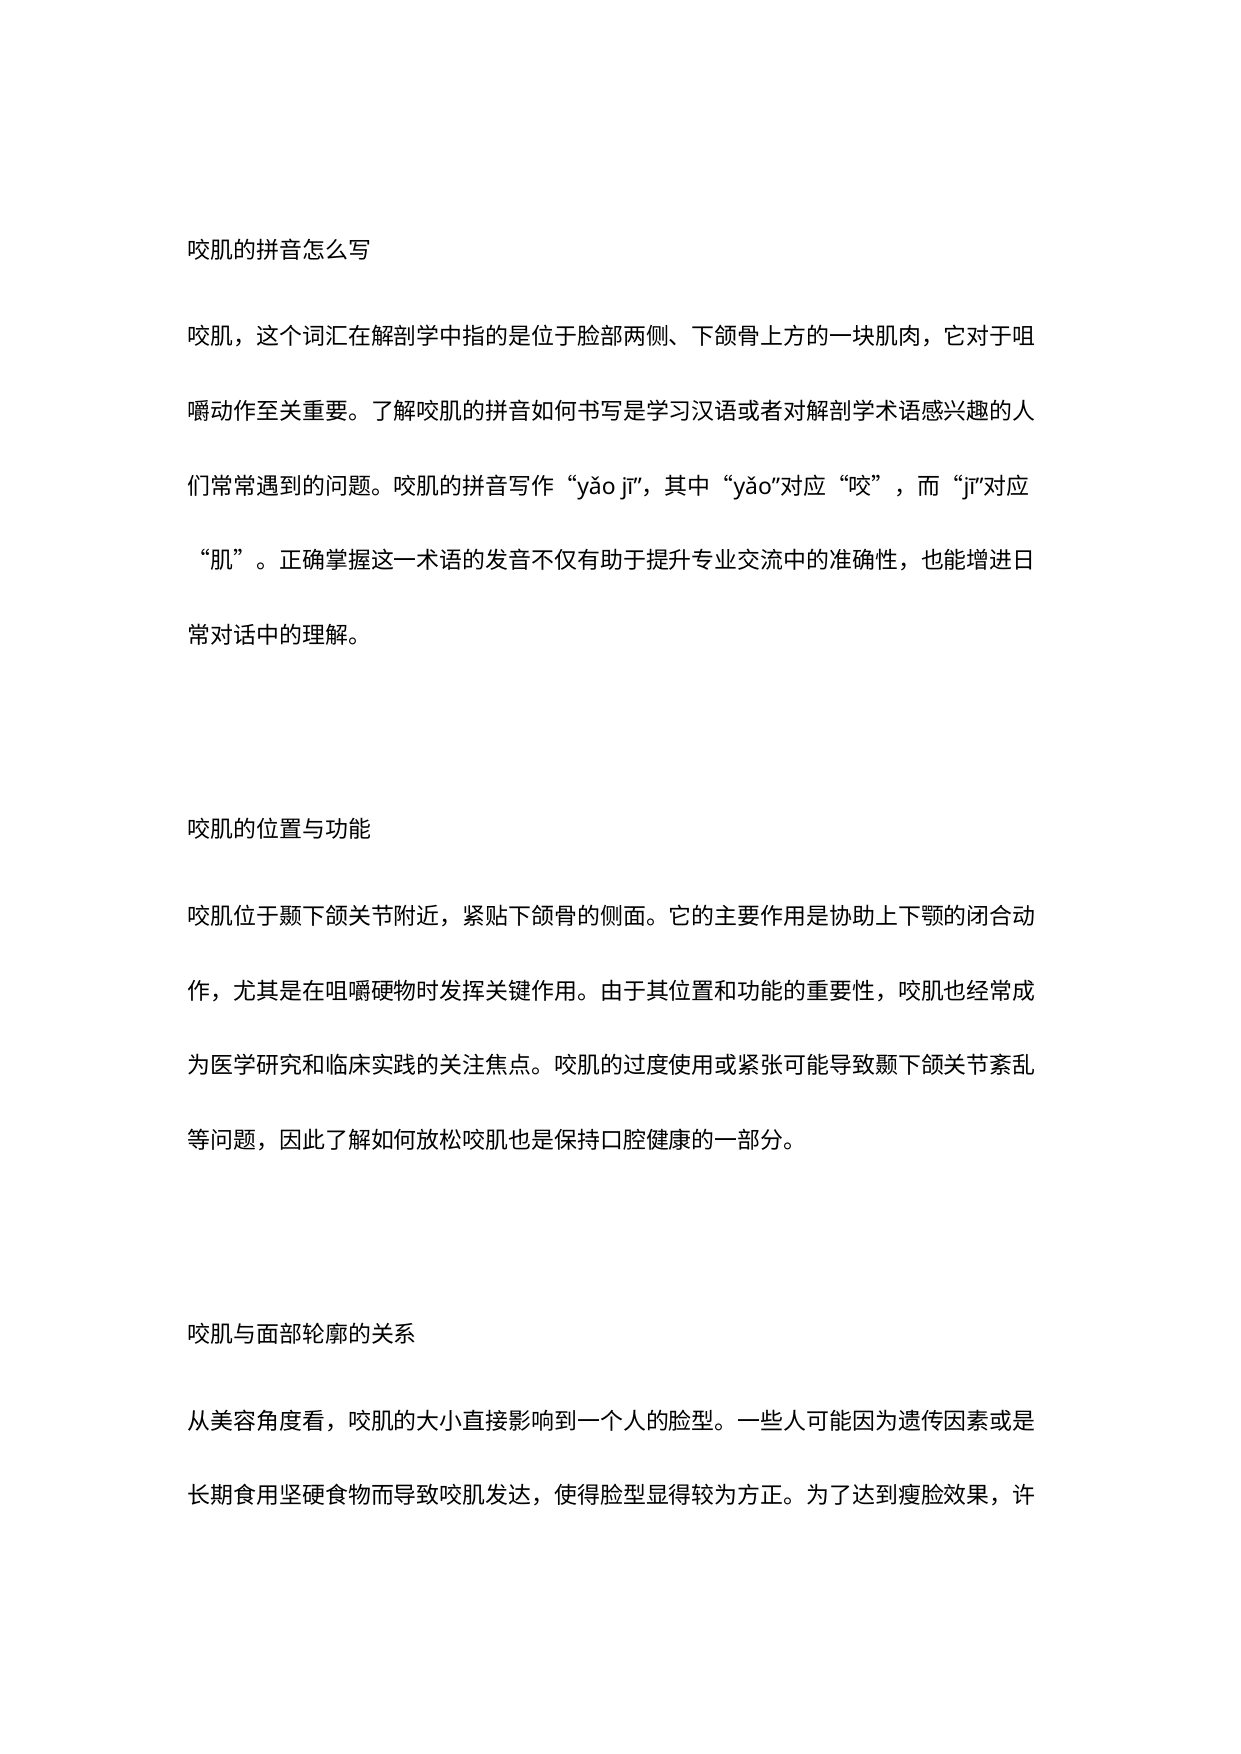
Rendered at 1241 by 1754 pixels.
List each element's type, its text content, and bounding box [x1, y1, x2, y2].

text 咬肌，这个词汇在解剖学中指的是位于脸部两侧、下颌骨上方的一块肌肉，它对于咀嚼动作至关重要。了解咬肌的拼音如何书写是学习汉语或者对解剖学术语感兴趣的人们常常遇到的问题。咬肌的拼音写作“yǎo jī”，其中“yǎo”对应“咬”，而“jī”对应“肌”。正确掌握这一术语的发音不仅有助于提升专业交流中的准确性，也能增进日常对话中的理解。 [187, 302, 1053, 666]
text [187, 1387, 1053, 1527]
text 咬肌位于颞下颌关节附近，紧贴下颌骨的侧面。它的主要作用是协助上下颚的闭合动作，尤其是在咀嚼硬物时发挥关键作用。由于其位置和功能的重要性，咬肌也经常成为医学研究和临床实践的关注焦点。咬肌的过度使用或紧张可能导致颞下颌关节紊乱等问题，因此了解如何放松咬肌也是保持口腔健康的一部分。 [187, 882, 1053, 1171]
text 咬肌与面部轮廓的关系 [187, 1300, 1053, 1365]
text 咬肌的拼音怎么写 [187, 216, 1053, 281]
text 咬肌的位置与功能 [187, 795, 1053, 860]
